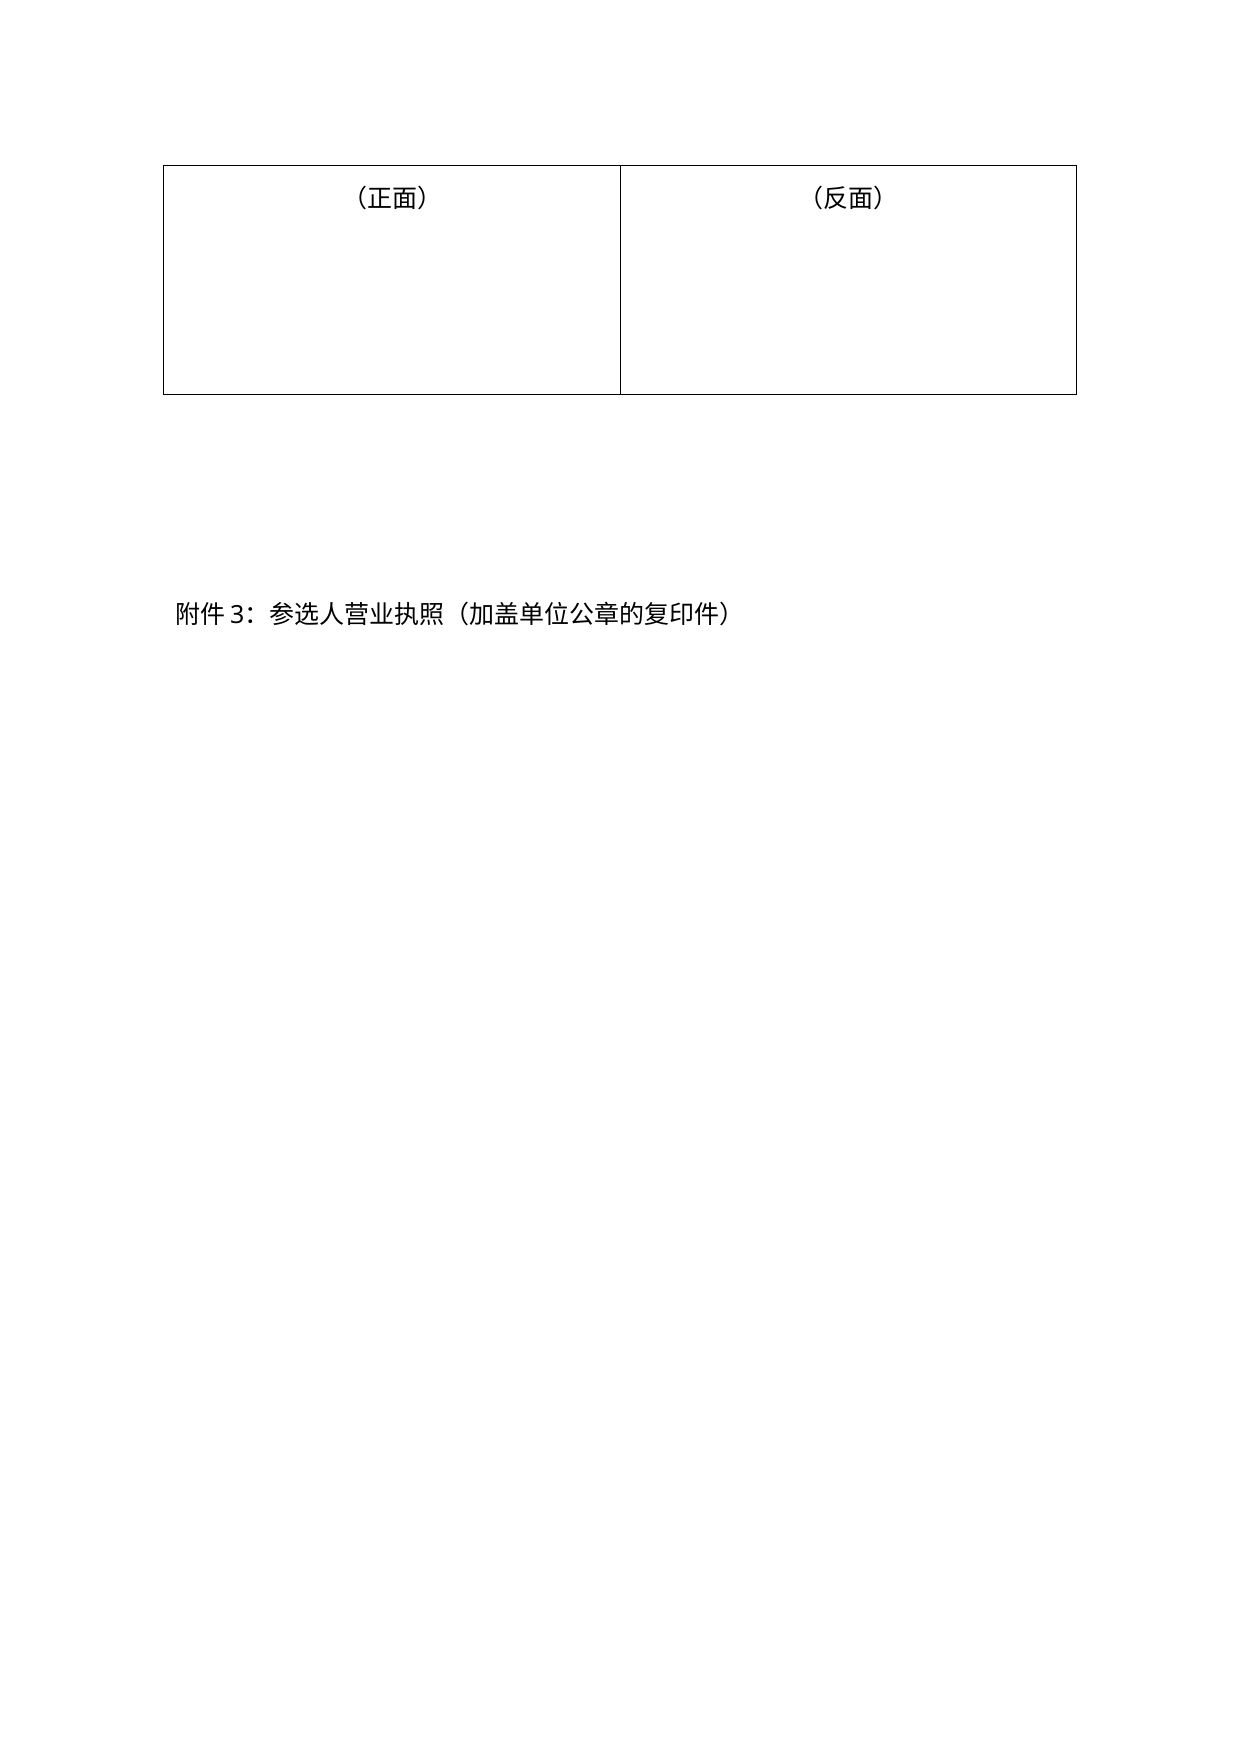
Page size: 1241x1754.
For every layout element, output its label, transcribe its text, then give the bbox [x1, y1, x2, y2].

text 附件3：参选人营业执照（加盖单位公章的复印件） [175, 594, 1065, 630]
table_header （正面） [164, 166, 620, 393]
table_header （反面） [621, 166, 1076, 393]
